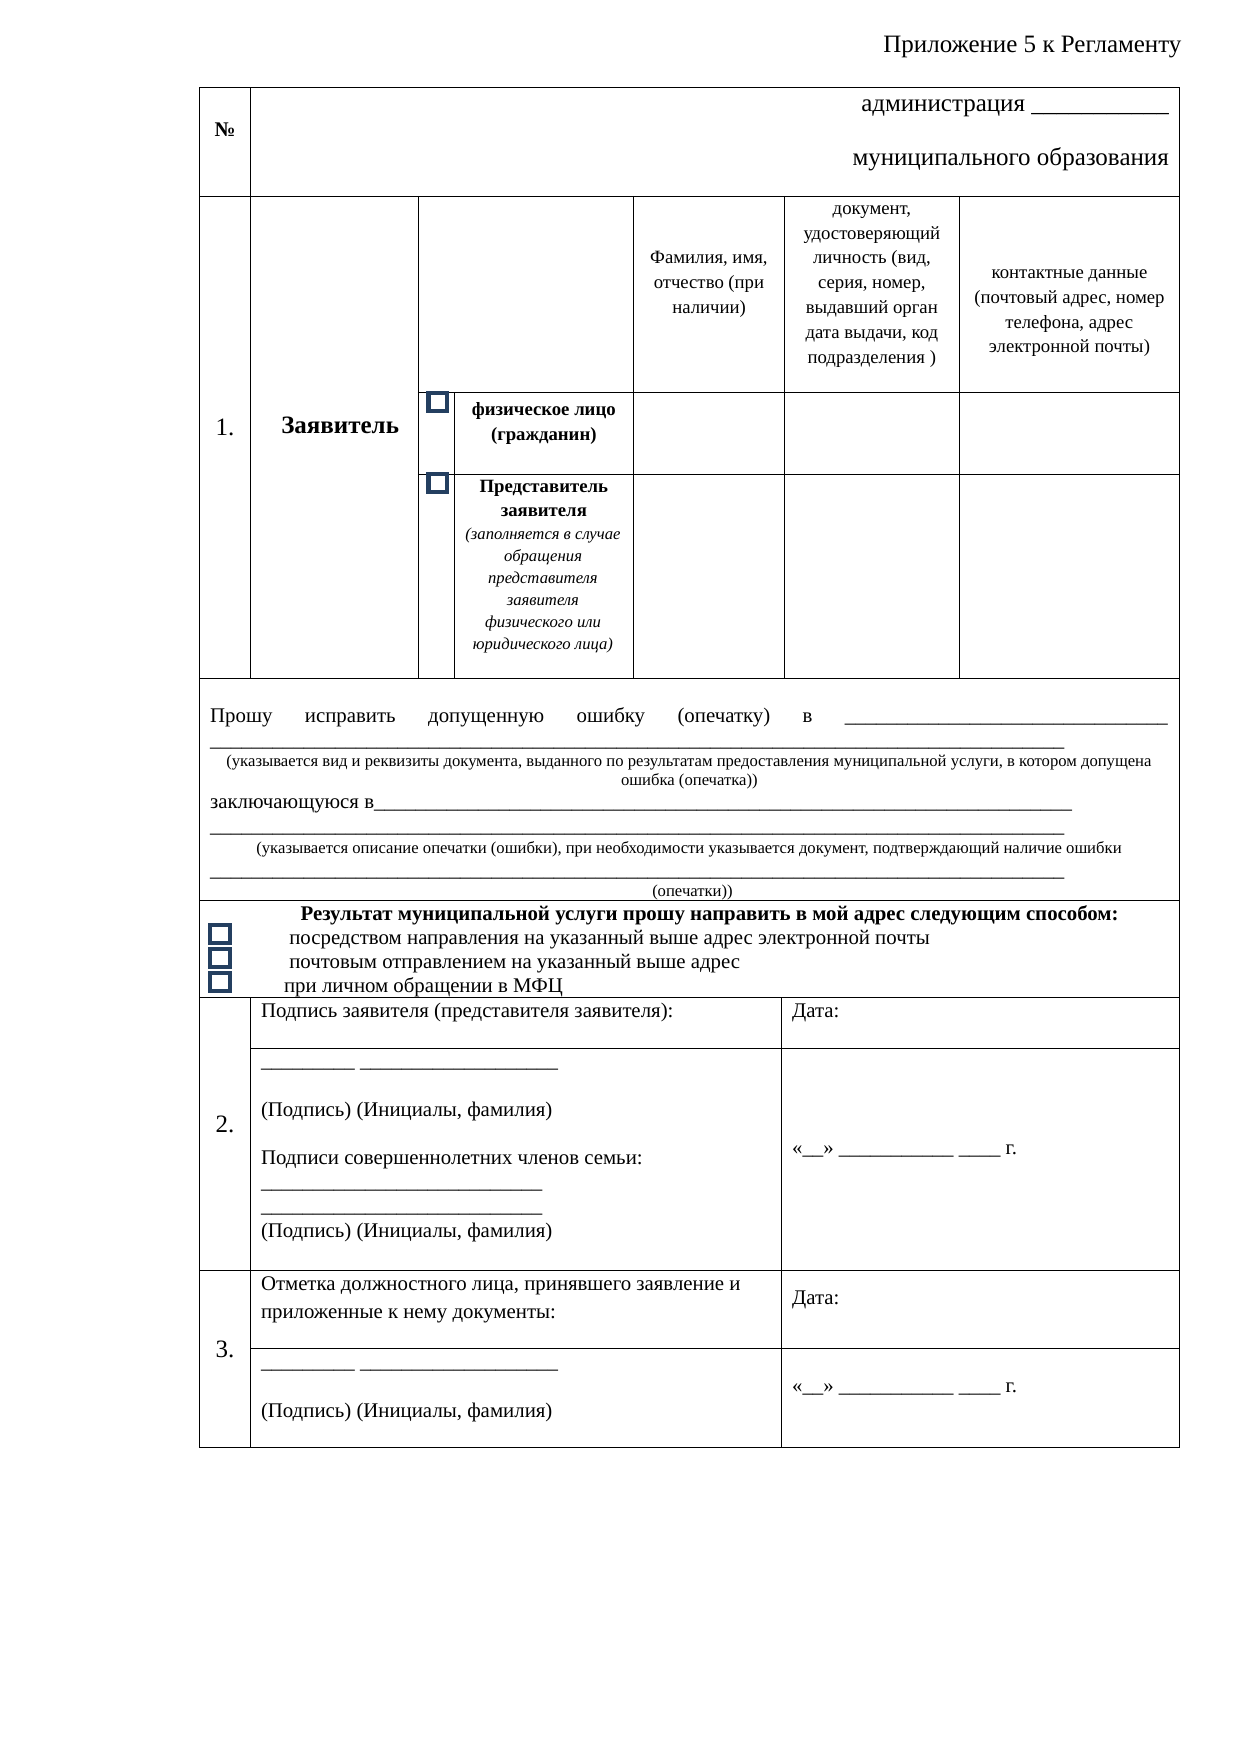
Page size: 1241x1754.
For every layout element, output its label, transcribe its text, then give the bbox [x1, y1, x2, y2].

table_cell [419, 197, 633, 392]
table_cell [960, 393, 1179, 473]
table_cell _________ ___________________ (Подпись) (Инициалы, фамилия) Подписи совершеннолетних членов семьи: ___________________________ ___________________________ (Подпись) (Инициалы, фамилия) [251, 1049, 781, 1270]
table_cell контактные данные (почтовый адрес, номер телефона, адрес электронной почты) [960, 197, 1179, 392]
table_cell [634, 475, 784, 678]
table_cell Заявитель [251, 197, 418, 678]
table_cell [634, 393, 784, 473]
table_cell «__» ___________ ____ г. [782, 1349, 1179, 1447]
table_cell _________ ___________________ (Подпись) (Инициалы, фамилия) [251, 1349, 781, 1447]
table_cell [960, 475, 1179, 678]
table_cell [785, 475, 959, 678]
text Приложение 5 к Регламенту [177, 29, 1181, 58]
table_cell 1. [200, 197, 250, 678]
table_cell Представитель заявителя (заполняется в случае обращения представителя заявителя физического или юридического лица) [455, 475, 633, 678]
table_cell 3. [200, 1271, 250, 1447]
table_cell документ, удостоверяющий личность (вид, серия, номер, выдавший орган дата выдачи, код подразделения ) [785, 197, 959, 392]
table_cell Дата: [782, 998, 1179, 1047]
table_cell Подпись заявителя (представителя заявителя): [251, 998, 781, 1047]
table_cell [419, 475, 454, 678]
table_cell физическое лицо (гражданин) [455, 393, 633, 473]
table_header № [200, 88, 250, 196]
table_cell [419, 393, 454, 473]
table_cell [785, 393, 959, 473]
table_cell Результат муниципальной услуги прошу направить в мой адрес следующим способом: посредством направления на указанный выше адрес электронной почты почтовым отправлением на указанный выше адрес при личном обращении в МФЦ [200, 901, 1179, 997]
table_cell 2. [200, 998, 250, 1270]
table_cell Фамилия, имя, отчество (при наличии) [634, 197, 784, 392]
table_cell Отметка должностного лица, принявшего заявление и приложенные к нему документы: [251, 1271, 781, 1348]
table_header администрация ___________ муниципального образования [251, 88, 1179, 196]
table_cell Дата: [782, 1271, 1179, 1348]
table_cell «__» ___________ ____ г. [782, 1049, 1179, 1270]
table_cell Прошу исправить допущенную ошибку (опечатку) в _______________________________ __________________________________________________________________________________ (указывается вид и реквизиты документа, выданного по результатам предоставления муниципальной услуги, в котором допущена ошибка (опечатка)) заключающуюся в___________________________________________________________________ __________________________________________________________________________________ (указывается описание опечатки (ошибки), при необходимости указывается документ, подтверждающий наличие ошибки __________________________________________________________________________________ (опечатки)) [200, 679, 1179, 900]
